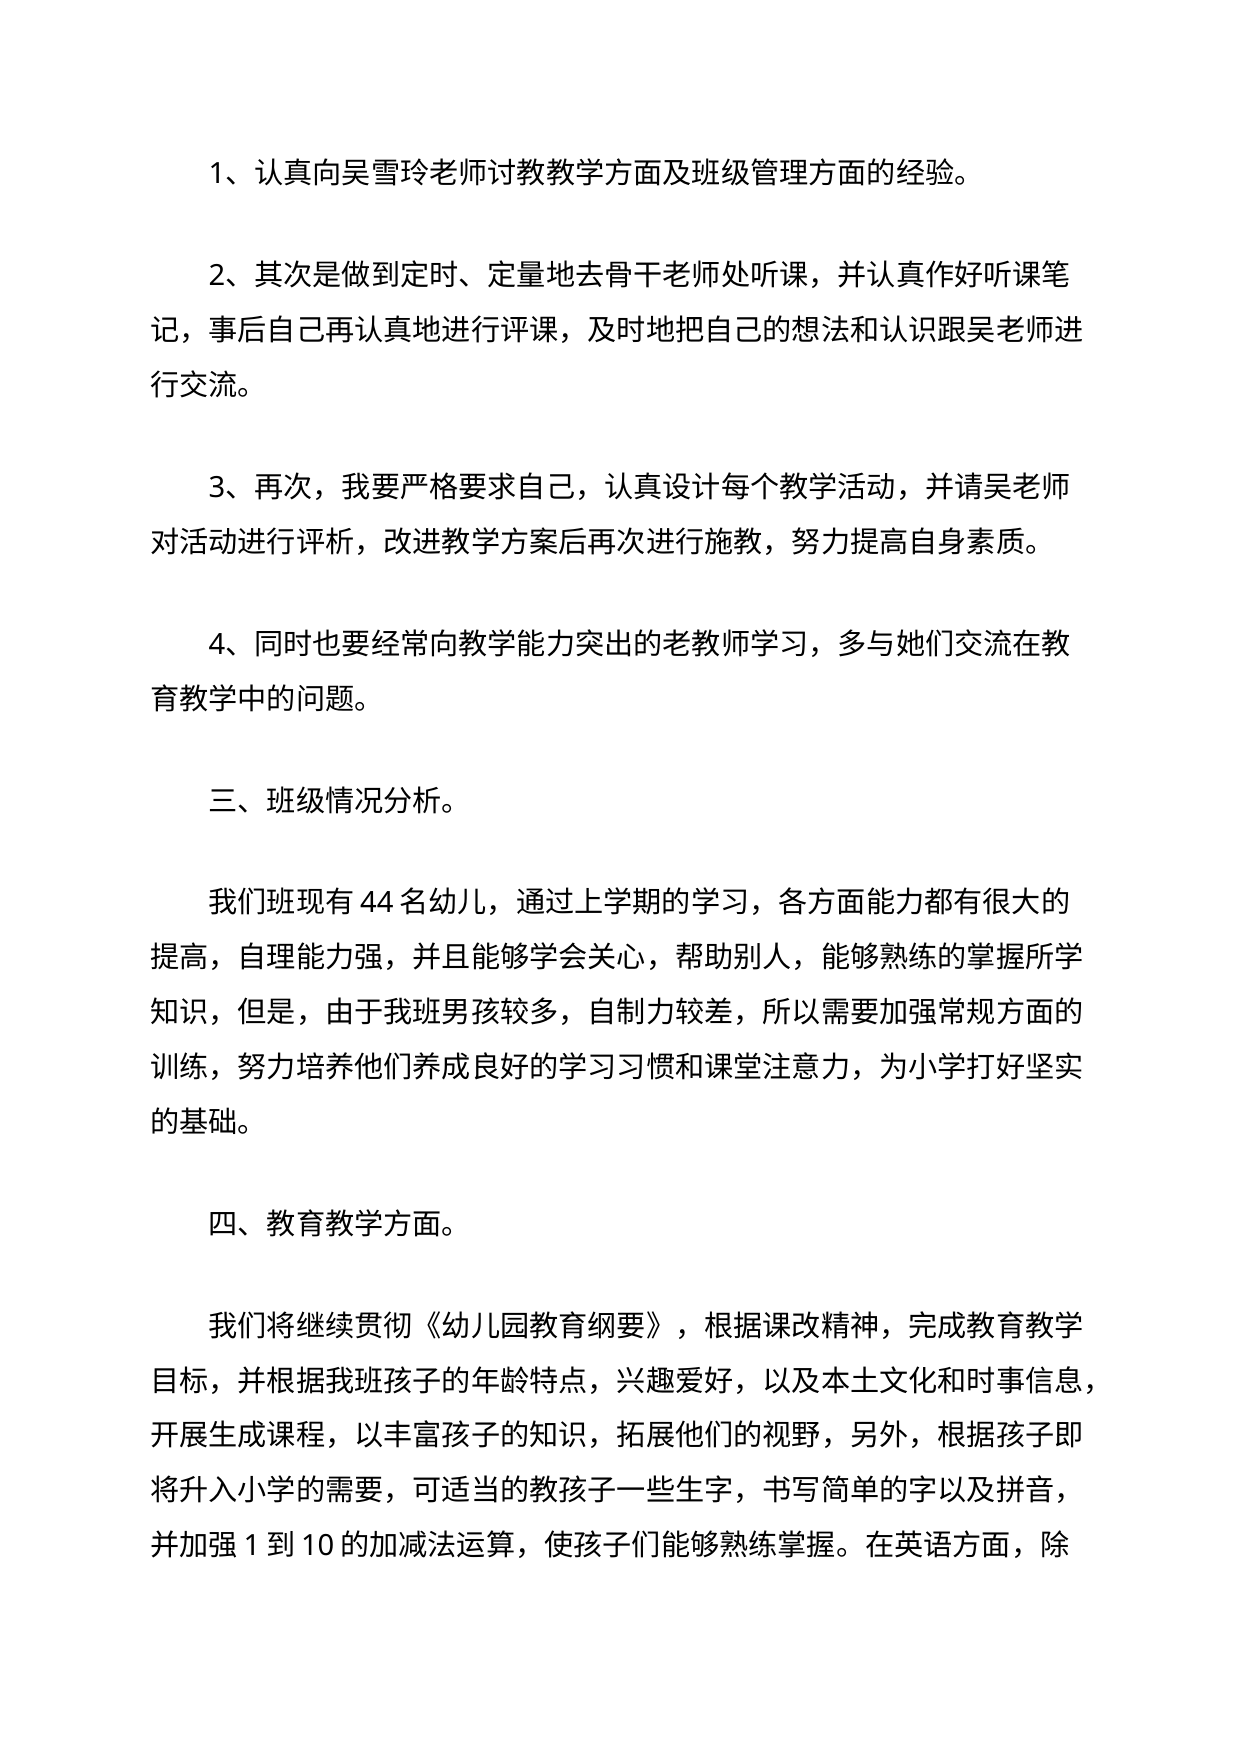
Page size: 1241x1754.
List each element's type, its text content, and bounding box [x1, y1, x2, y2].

text 3、再次，我要严格要求自己，认真设计每个教学活动，并请吴老师对活动进行评析，改进教学方案后再次进行施教，努力提高自身素质。 [150, 464, 1090, 561]
text 四、教育教学方面。 [150, 1200, 1090, 1243]
text 2、其次是做到定时、定量地去骨干老师处听课，并认真作好听课笔记，事后自己再认真地进行评课，及时地把自己的想法和认识跟吴老师进行交流。 [150, 252, 1090, 404]
text 三、班级情况分析。 [150, 777, 1090, 819]
text 4、同时也要经常向教学能力突出的老教师学习，多与她们交流在教育教学中的问题。 [150, 620, 1090, 718]
text 我们班现有44名幼儿，通过上学期的学习，各方面能力都有很大的提高，自理能力强，并且能够学会关心，帮助别人，能够熟练的掌握所学知识，但是，由于我班男孩较多，自制力较差，所以需要加强常规方面的训练，努力培养他们养成良好的学习习惯和课堂注意力，为小学打好坚实的基础。 [150, 879, 1090, 1141]
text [150, 1302, 1090, 1564]
text 1、认真向吴雪玲老师讨教教学方面及班级管理方面的经验。 [150, 150, 1090, 192]
